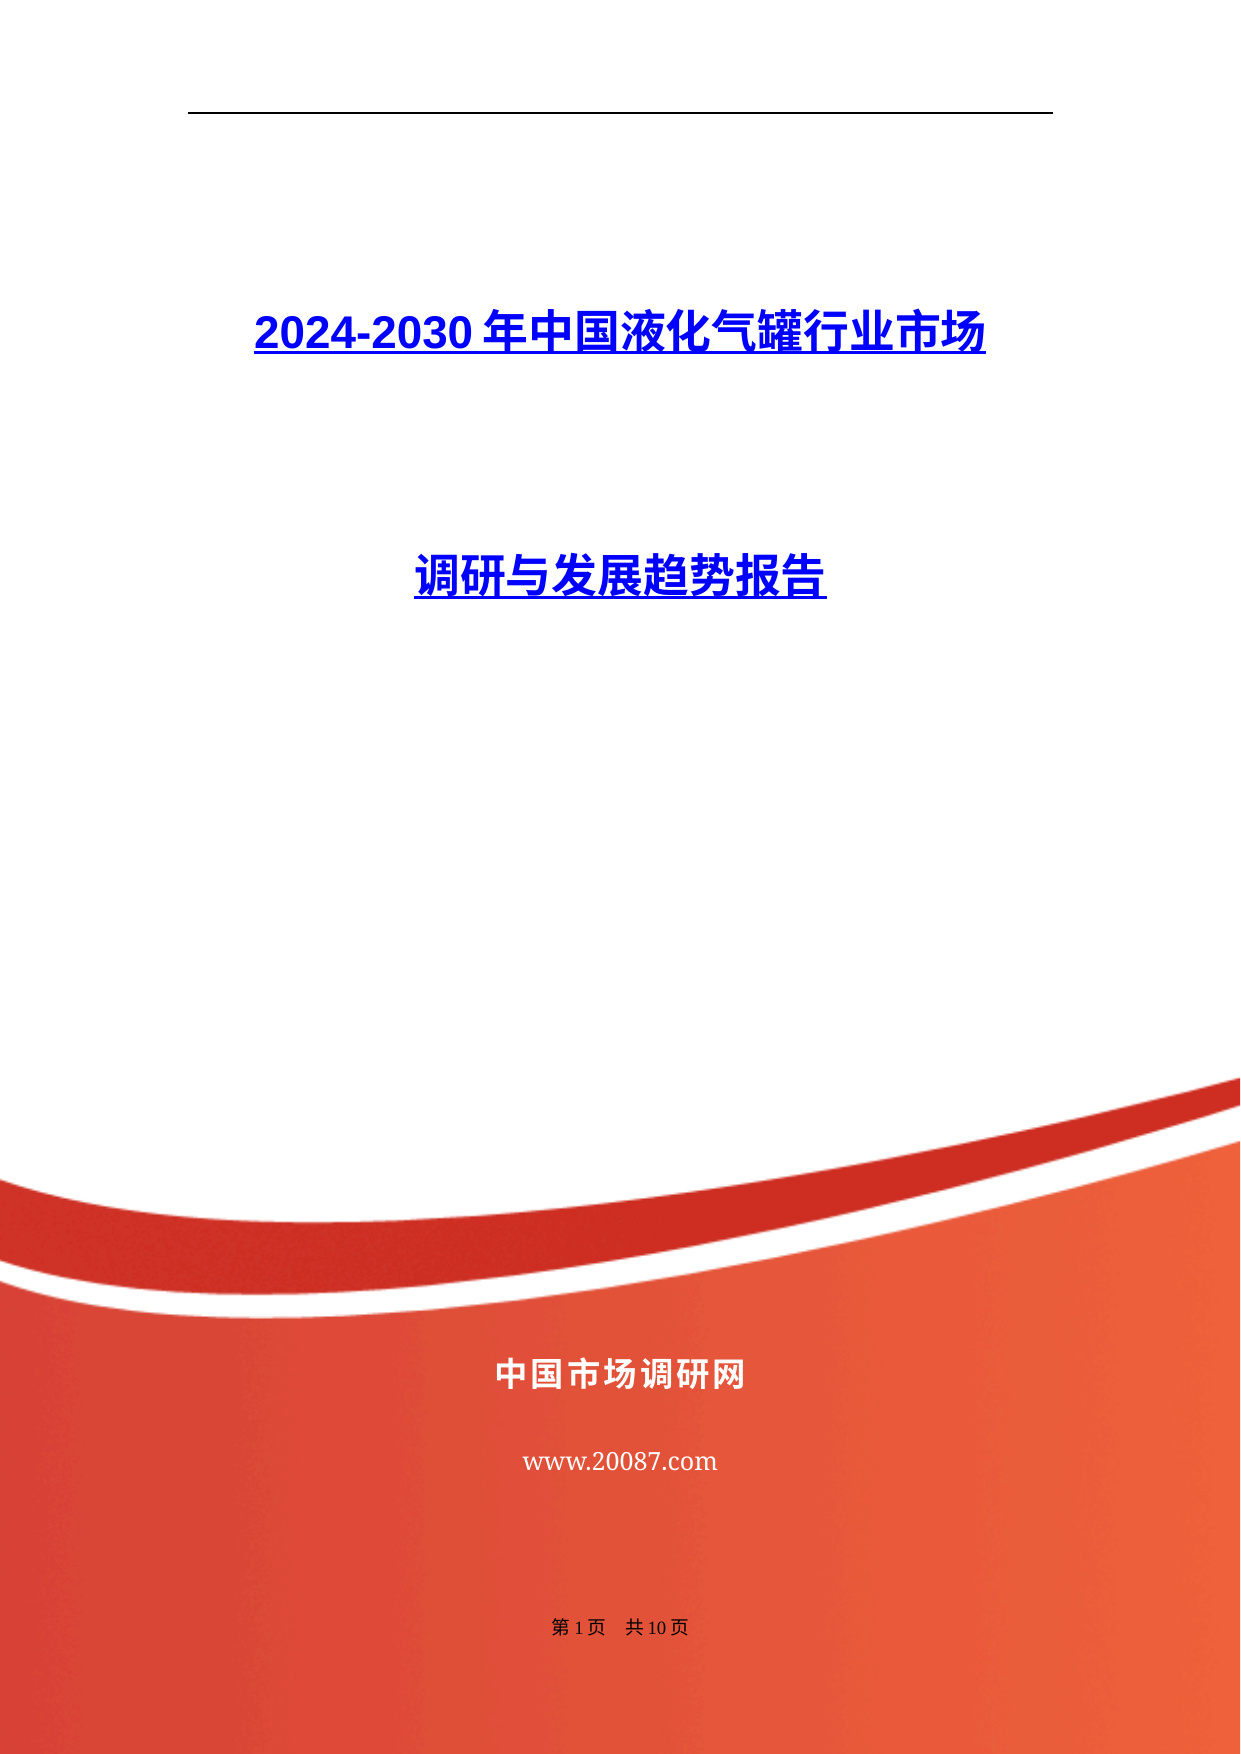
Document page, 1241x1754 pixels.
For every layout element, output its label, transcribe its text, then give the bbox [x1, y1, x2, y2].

picture [0, 1006, 1241, 1754]
text www.20087.com [187, 1428, 1053, 1493]
subtitle 中国市场调研网 [187, 1339, 1053, 1404]
table_header 2024-2030年中国液化气罐行业市场调研与发展趋势报告 [188, 207, 1053, 773]
